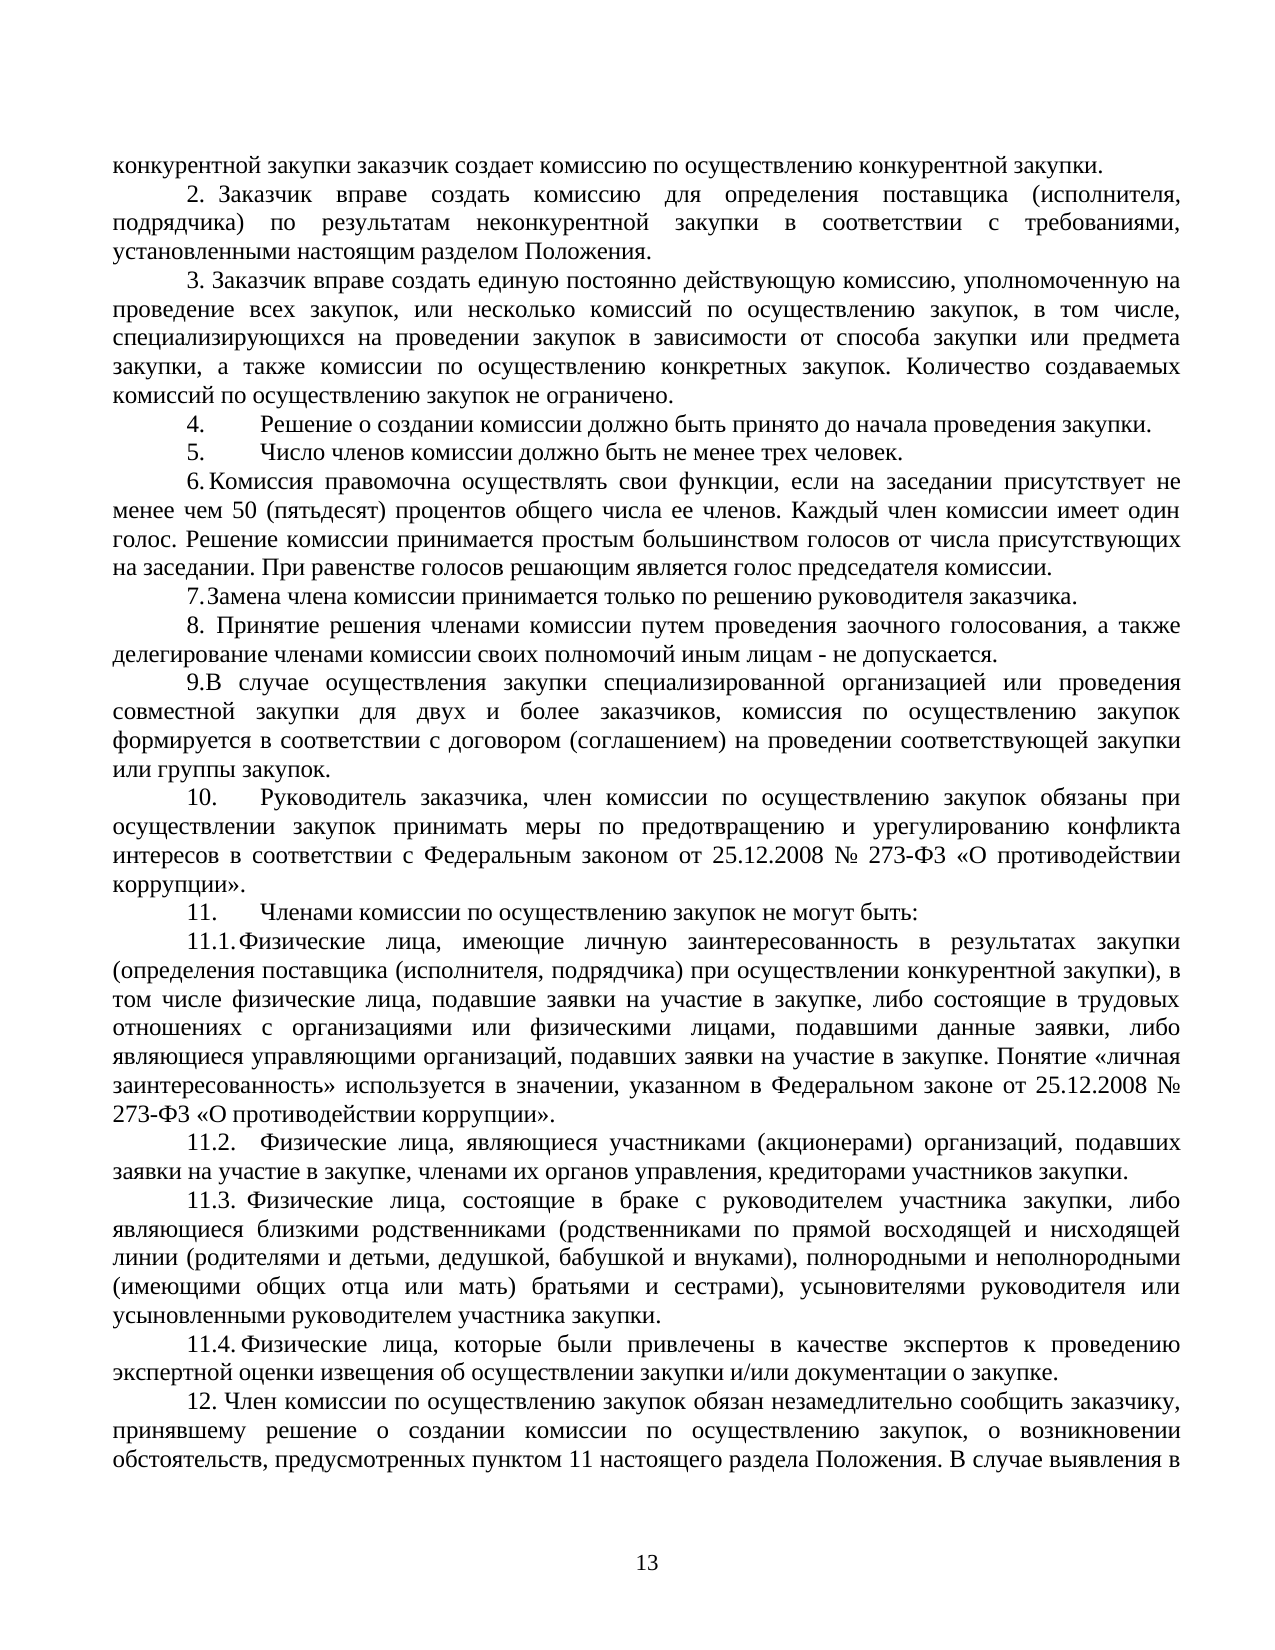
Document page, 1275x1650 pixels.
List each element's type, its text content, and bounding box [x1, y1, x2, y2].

text 11.1. Физические лица, имеющие личную заинтересованность в результатах закупки (определения поставщика (исполнителя, подрядчика) при осуществлении конкурентной закупки), в том числе физические лица, подавшие заявки на участие в закупке, либо состоящие в трудовых отношениях с организациями или физическими лицами, подавшими данные заявки, либо являющиеся управляющими организаций, подавших заявки на участие в закупке. Понятие «личная заинтересованность» используется в значении, указанном в Федеральном законе от 25.12.2008 № 273-Ф3 «О противодействии коррупции». [112, 926, 1181, 1127]
text 7. Замена члена комиссии принимается только по решению руководителя заказчика. [112, 581, 1181, 610]
text 11.4. Физические лица, которые были привлечены в качестве экспертов к проведению экспертной оценки извещения об осуществлении закупки и/или документации о закупке. [112, 1329, 1181, 1386]
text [112, 1386, 1181, 1472]
text 9. В случае осуществления закупки специализированной организацией или проведения совместной закупки для двух и более заказчиков, комиссия по осуществлению закупок формируется в соответствии с договором (соглашением) на проведении соответствующей закупки или группы закупок. [112, 667, 1181, 782]
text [112, 150, 1181, 179]
text 2. Заказчик вправе создать комиссию для определения поставщика (исполнителя, подрядчика) по результатам неконкурентной закупки в соответствии с требованиями, установленными настоящим разделом Положения. [112, 179, 1181, 265]
text 4. Решение о создании комиссии должно быть принято до начала проведения закупки. [112, 409, 1181, 437]
text 11.3. Физические лица, состоящие в браке с руководителем участника закупки, либо являющиеся близкими родственниками (родственниками по прямой восходящей и нисходящей линии (родителями и детьми, дедушкой, бабушкой и внуками), полнородными и неполнородными (имеющими общих отца или мать) братьями и сестрами), усыновителями руководителя или усыновленными руководителем участника закупки. [112, 1185, 1181, 1329]
text 11.2. Физические лица, являющиеся участниками (акционерами) организаций, подавших заявки на участие в закупке, членами их органов управления, кредиторами участников закупки. [112, 1127, 1181, 1185]
text 3. Заказчик вправе создать единую постоянно действующую комиссию, уполномоченную на проведение всех закупок, или несколько комиссий по осуществлению закупок, в том числе, специализирующихся на проведении закупок в зависимости от способа закупки или предмета закупки, а также комиссии по осуществлению конкретных закупок. Количество создаваемых комиссий по осуществлению закупок не ограничено. [112, 265, 1181, 409]
text 8. Принятие решения членами комиссии путем проведения заочного голосования, а также делегирование членами комиссии своих полномочий иным лицам - не допускается. [112, 610, 1181, 667]
text 11. Членами комиссии по осуществлению закупок не могут быть: [112, 897, 1181, 926]
text 10. Руководитель заказчика, член комиссии по осуществлению закупок обязаны при осуществлении закупок принимать меры по предотвращению и урегулированию конфликта интересов в соответствии с Федеральным законом от 25.12.2008 № 273-Ф3 «О противодействии коррупции». [112, 782, 1181, 897]
text 6. Комиссия правомочна осуществлять свои функции, если на заседании присутствует не менее чем 50 (пятьдесят) процентов общего числа ее членов. Каждый член комиссии имеет один голос. Решение комиссии принимается простым большинством голосов от числа присутствующих на заседании. При равенстве голосов решающим является голос председателя комиссии. [112, 466, 1181, 581]
text 5. Число членов комиссии должно быть не менее трех человек. [112, 437, 1181, 466]
